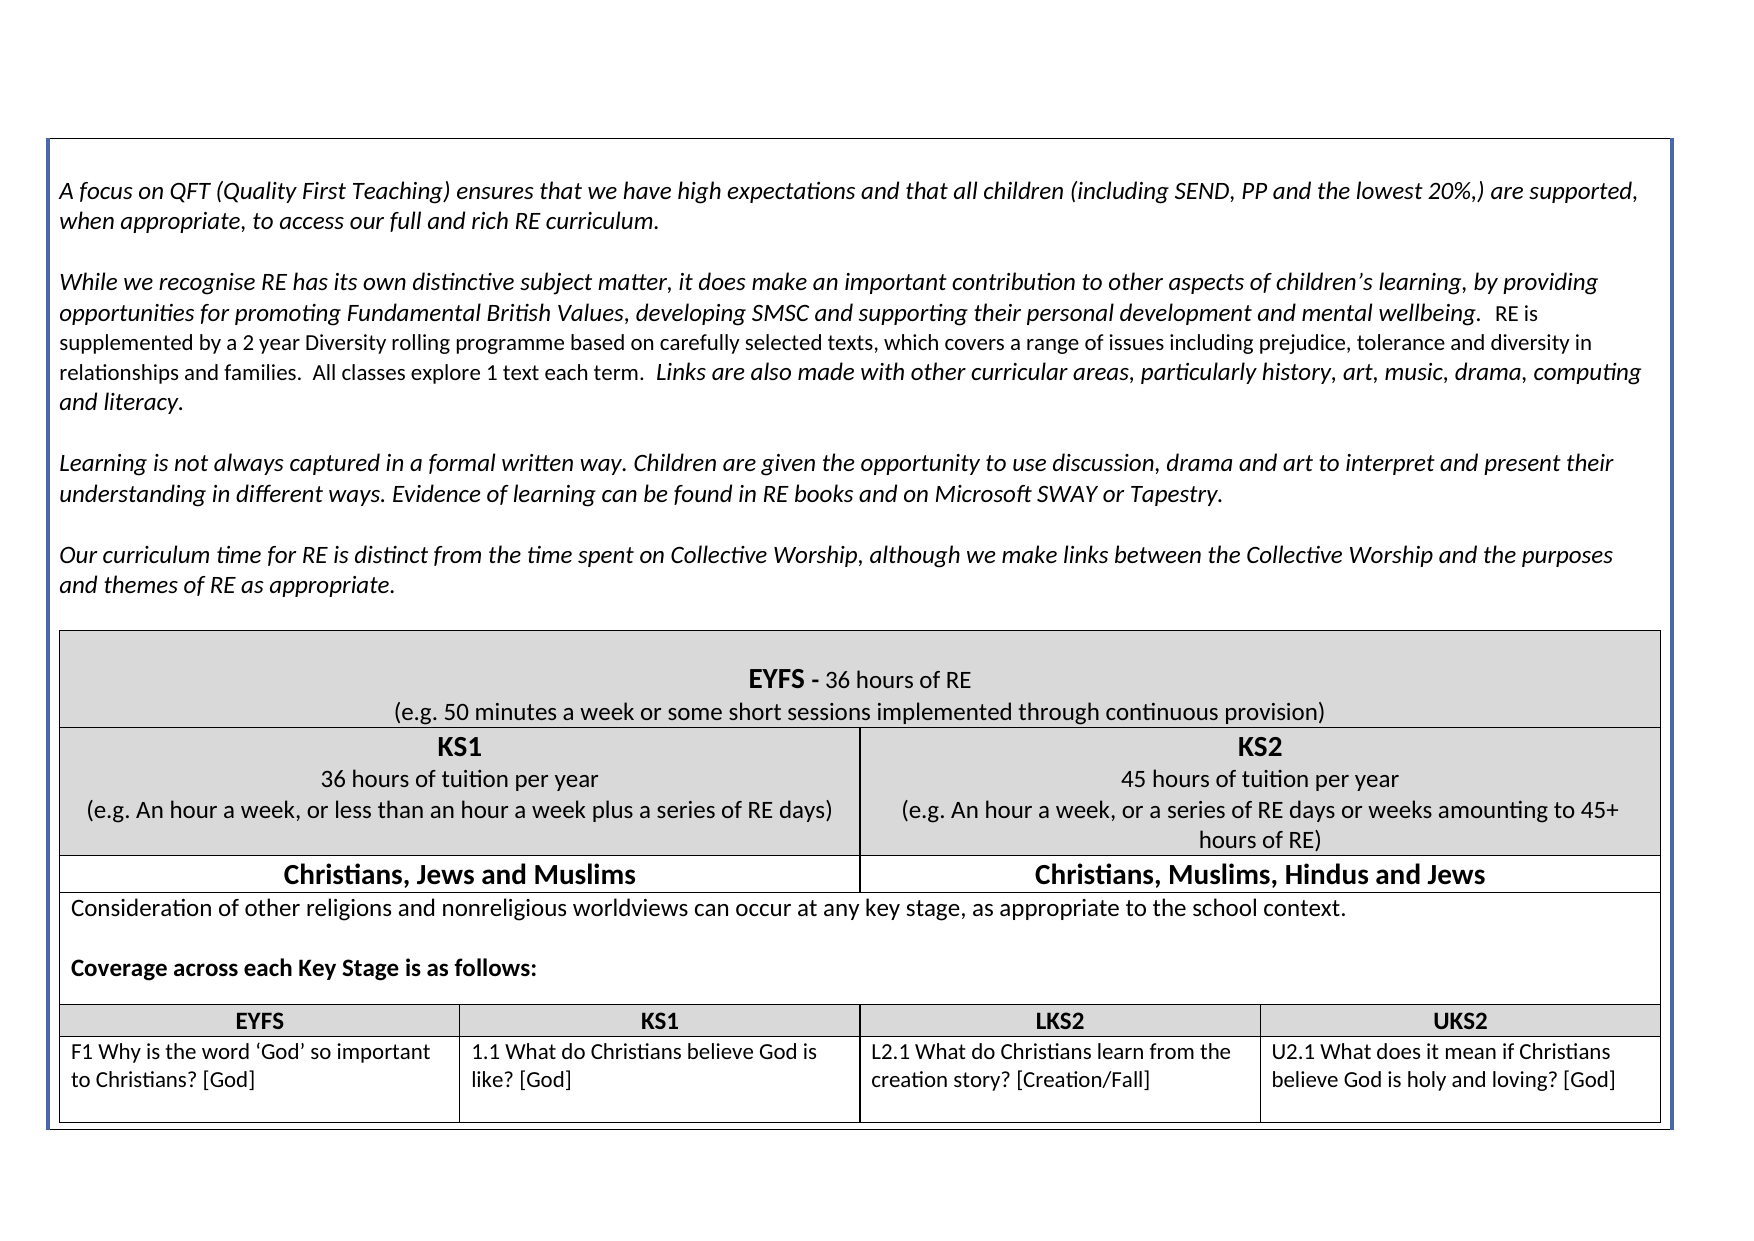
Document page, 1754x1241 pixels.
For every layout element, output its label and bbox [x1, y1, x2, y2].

table_cell [50, 139, 1670, 1129]
